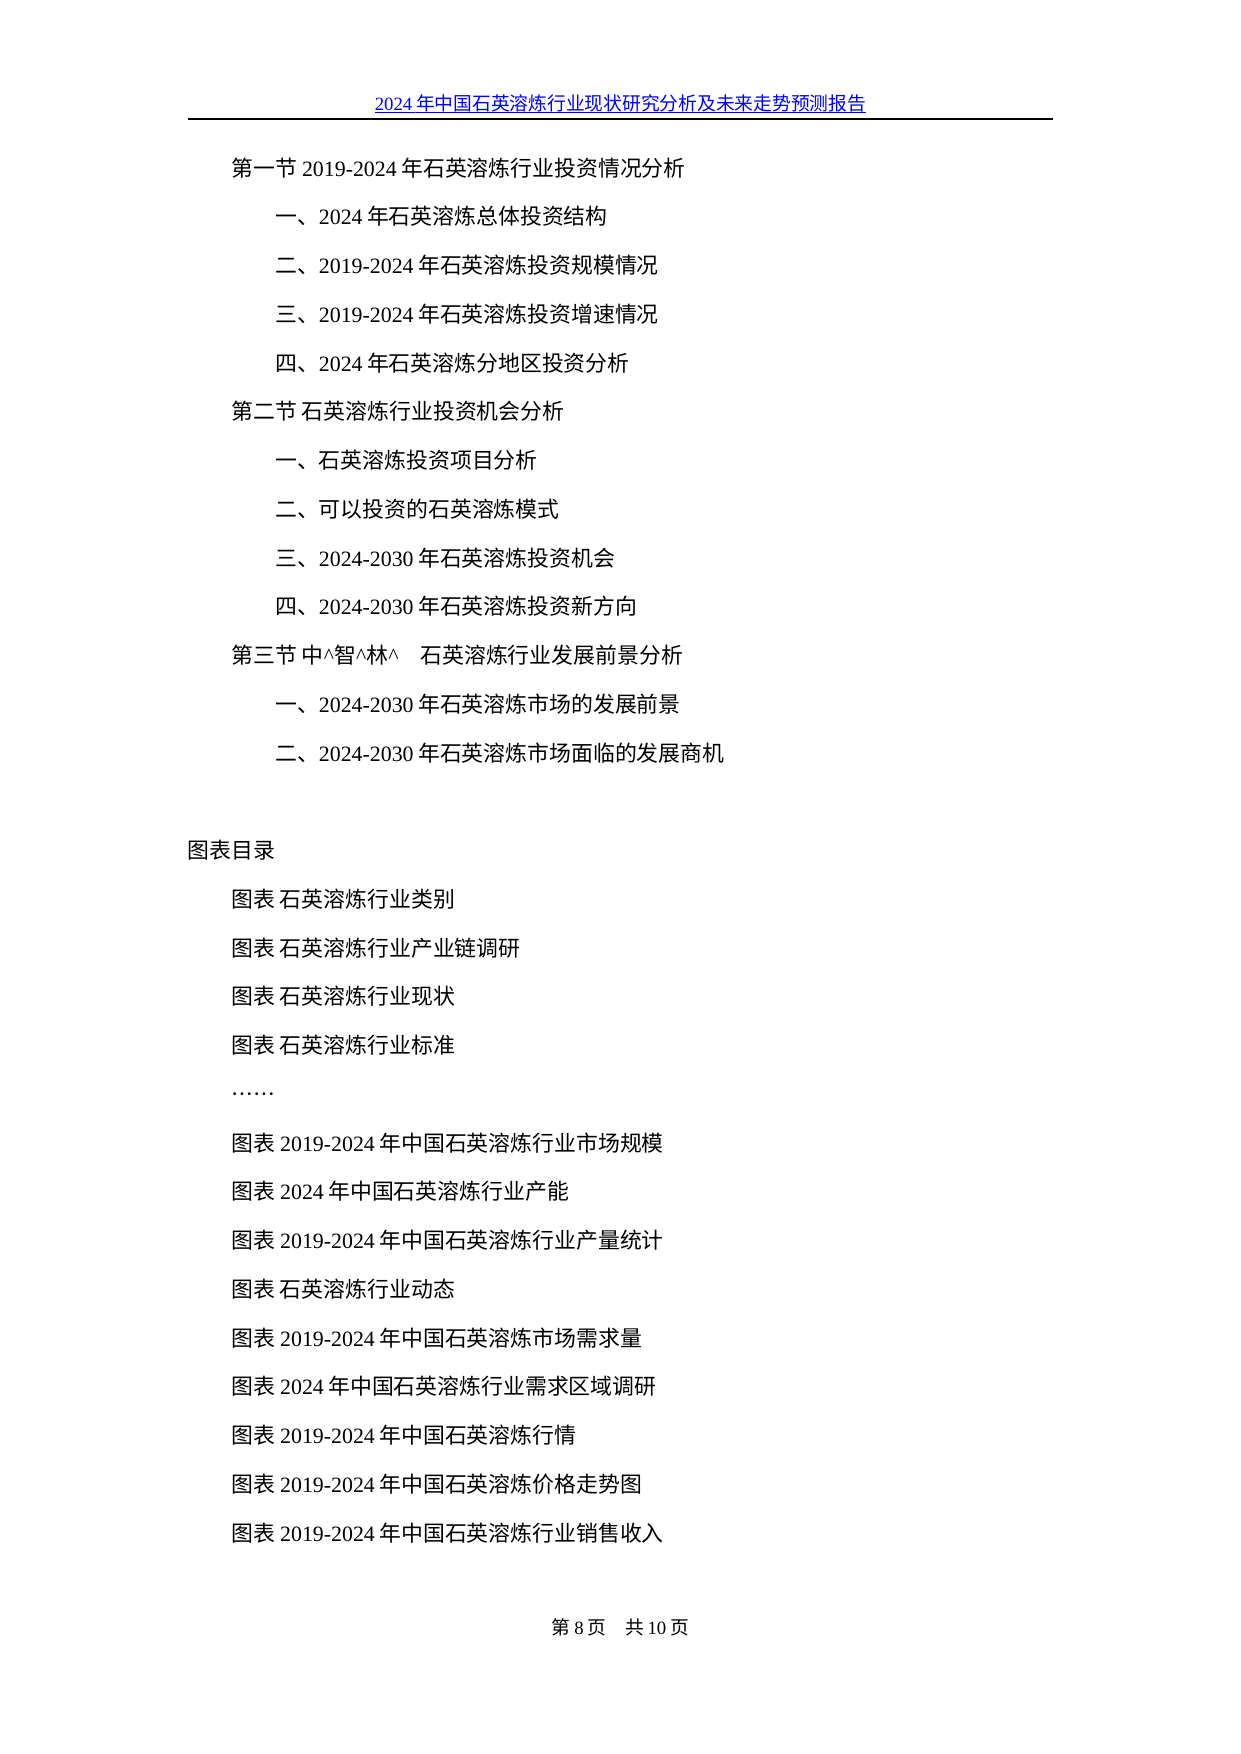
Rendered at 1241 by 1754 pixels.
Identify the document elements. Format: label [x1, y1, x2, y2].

text [187, 150, 1053, 1548]
